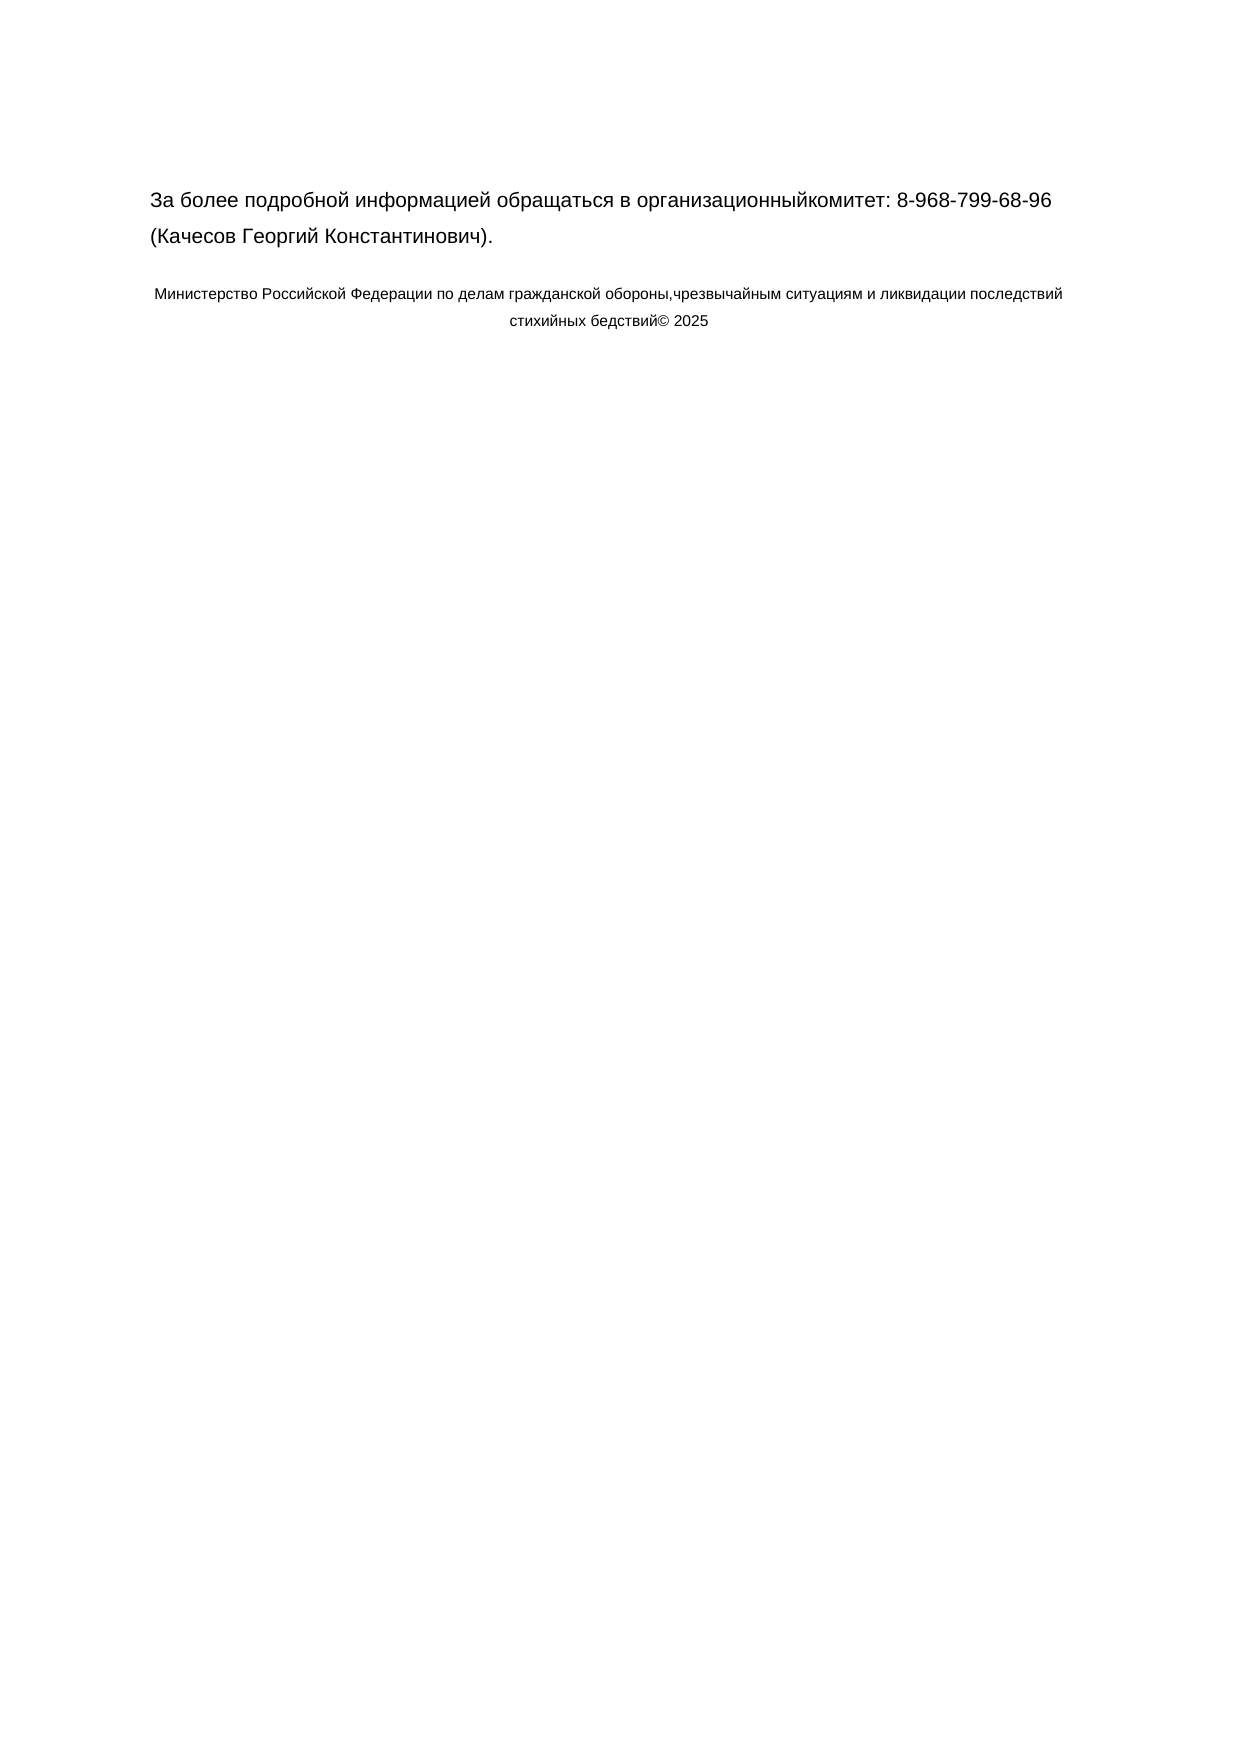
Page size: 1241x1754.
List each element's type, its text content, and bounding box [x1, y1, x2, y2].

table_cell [140, 150, 1078, 284]
table_cell Министерство Российской Федерации по делам гражданской обороны,чрезвычайным ситуациям и ликвидации последствий стихийных бедствий© 2025 [140, 284, 1078, 366]
